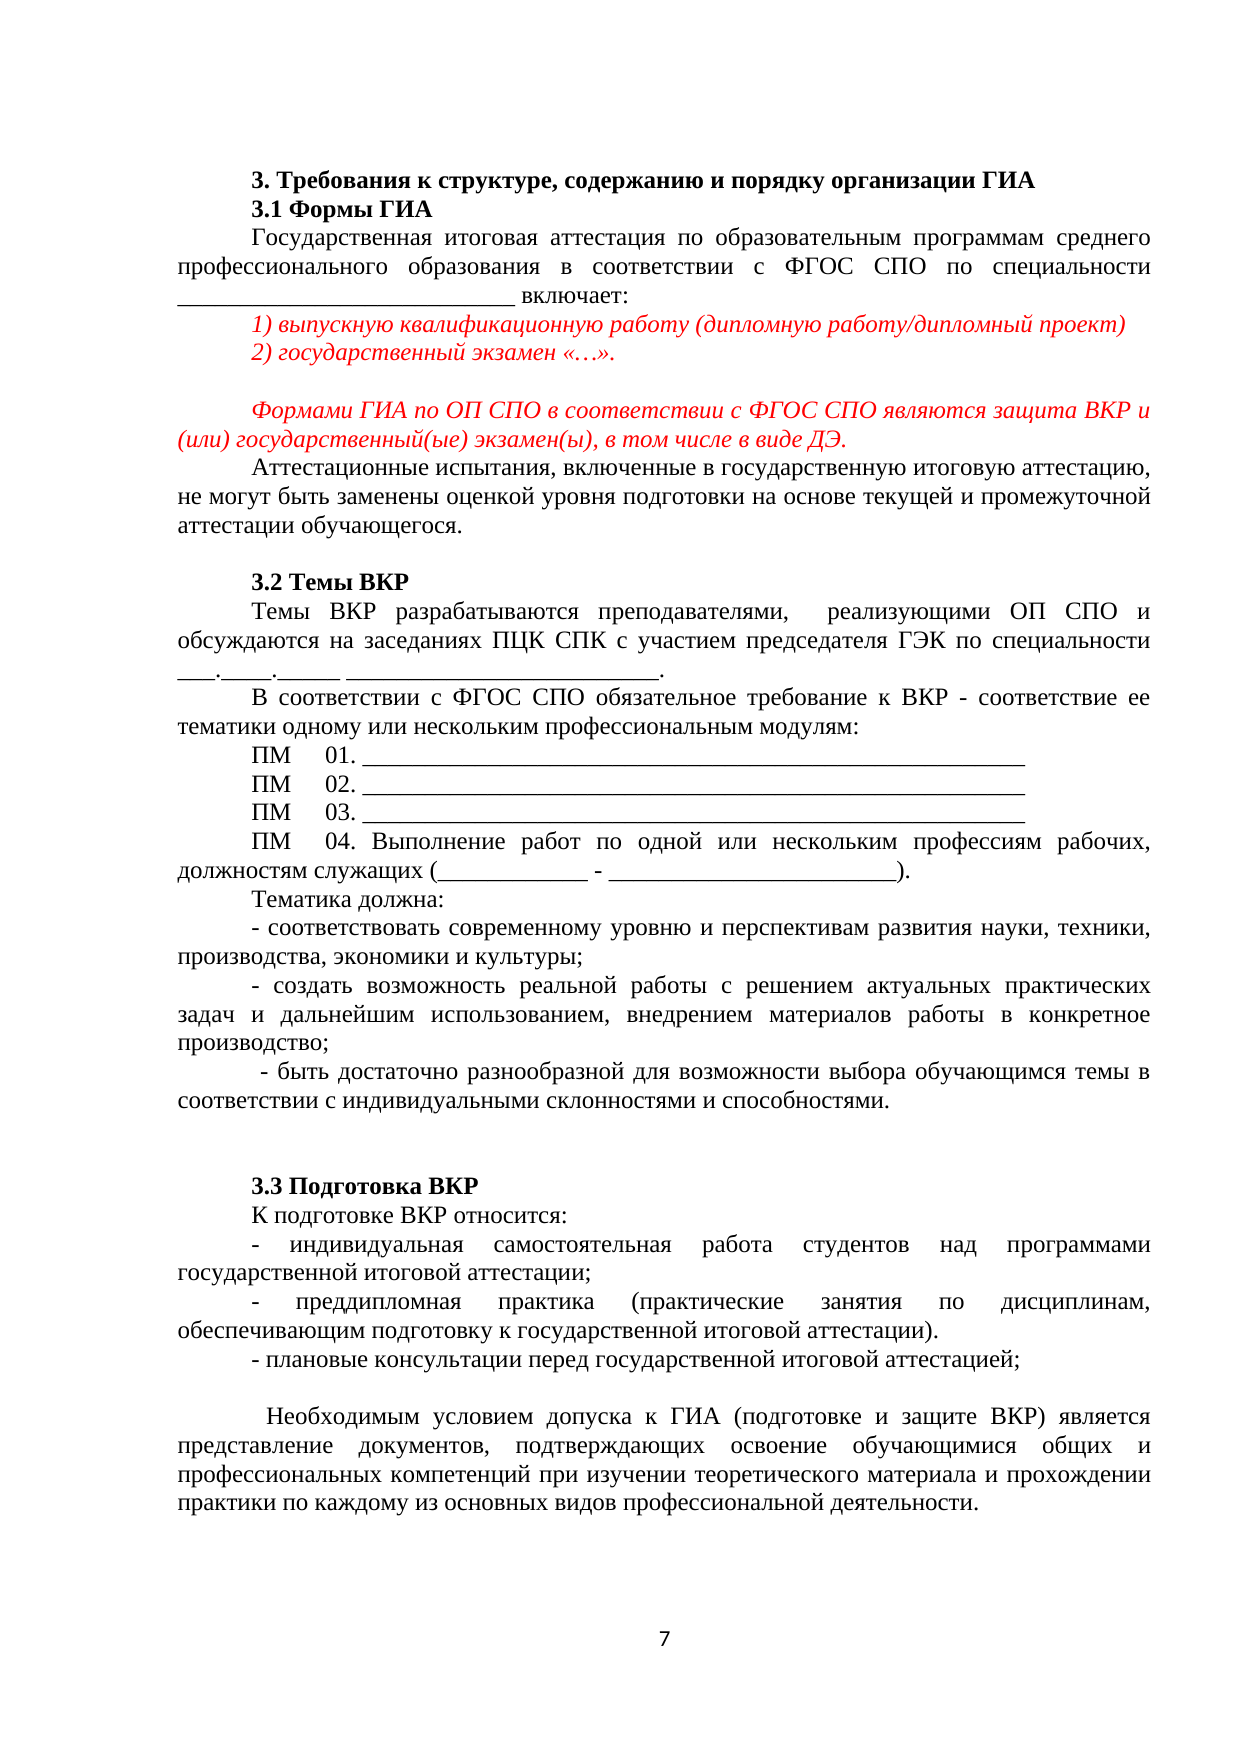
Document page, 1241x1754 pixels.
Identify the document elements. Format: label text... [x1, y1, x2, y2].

text 2) государственный экзамен «…». [177, 337, 1152, 366]
text - плановые консультации перед государственной итоговой аттестацией; [177, 1344, 1152, 1372]
text Формами ГИА по ОП СПО в соответствии с ФГОС СПО являются защита ВКР и (или) государственный(ые) экзамен(ы), в том числе в виде ДЭ. [177, 395, 1152, 452]
text В соответствии с ФГОС СПО обязательное требование к ВКР - соответствие ее тематики одному или нескольким профессиональным модулям: [177, 682, 1152, 740]
text 3.1 Формы ГИА [177, 194, 1152, 222]
text - быть достаточно разнообразной для возможности выбора обучающимся темы в соответствии с индивидуальными склонностями и способностями. [177, 1056, 1152, 1114]
text 3. Требования к структуре, содержанию и порядку организации ГИА [177, 165, 1152, 194]
text 1) выпускную квалификационную работу (дипломную работу/дипломный проект) [177, 309, 1152, 337]
text - индивидуальная самостоятельная работа студентов над программами государственной итоговой аттестации; [177, 1229, 1152, 1286]
text - соответствовать современному уровню и перспективам развития науки, техники, производства, экономики и культуры; [177, 912, 1152, 970]
text ПМ 04. Выполнение работ по одной или нескольким профессиям рабочих, должностям служащих (____________ - _______________________). [177, 826, 1152, 884]
text - создать возможность реальной работы с решением актуальных практических задач и дальнейшим использованием, внедрением материалов работы в конкретное производство; [177, 970, 1152, 1056]
text ПМ 02. _____________________________________________________ [177, 769, 1152, 797]
text - преддипломная практика (практические занятия по дисциплинам, обеспечивающим подготовку к государственной итоговой аттестации). [177, 1286, 1152, 1344]
text ПМ 01. _____________________________________________________ [177, 740, 1152, 769]
title Необходимым условием допуска к ГИА (подготовке и защите ВКР) является представление документов, подтверждающих освоение обучающимися общих и профессиональных компетенций при изучении теоретического материала и прохождении практики по каждому из основных видов профессиональной деятельности. [177, 1401, 1152, 1516]
text Аттестационные испытания, включенные в государственную итоговую аттестацию, не могут быть заменены оценкой уровня подготовки на основе текущей и промежуточной аттестации обучающегося. [177, 452, 1152, 539]
text Государственная итоговая аттестация по образовательным программам среднего профессионального образования в соответствии с ФГОС СПО по специальности ___________________________ включает: [177, 222, 1152, 309]
text Темы ВКР разрабатываются преподавателями, реализующими ОП СПО и обсуждаются на заседаниях ПЦК СПК с участием председателя ГЭК по специальности ___.____._____ _________________________. [177, 596, 1152, 682]
text Тематика должна: [177, 884, 1152, 912]
text ПМ 03. _____________________________________________________ [177, 797, 1152, 826]
text 3.2 Темы ВКР [177, 567, 1152, 596]
text 3.3 Подготовка ВКР [177, 1171, 1152, 1200]
text К подготовке ВКР относится: [177, 1200, 1152, 1229]
